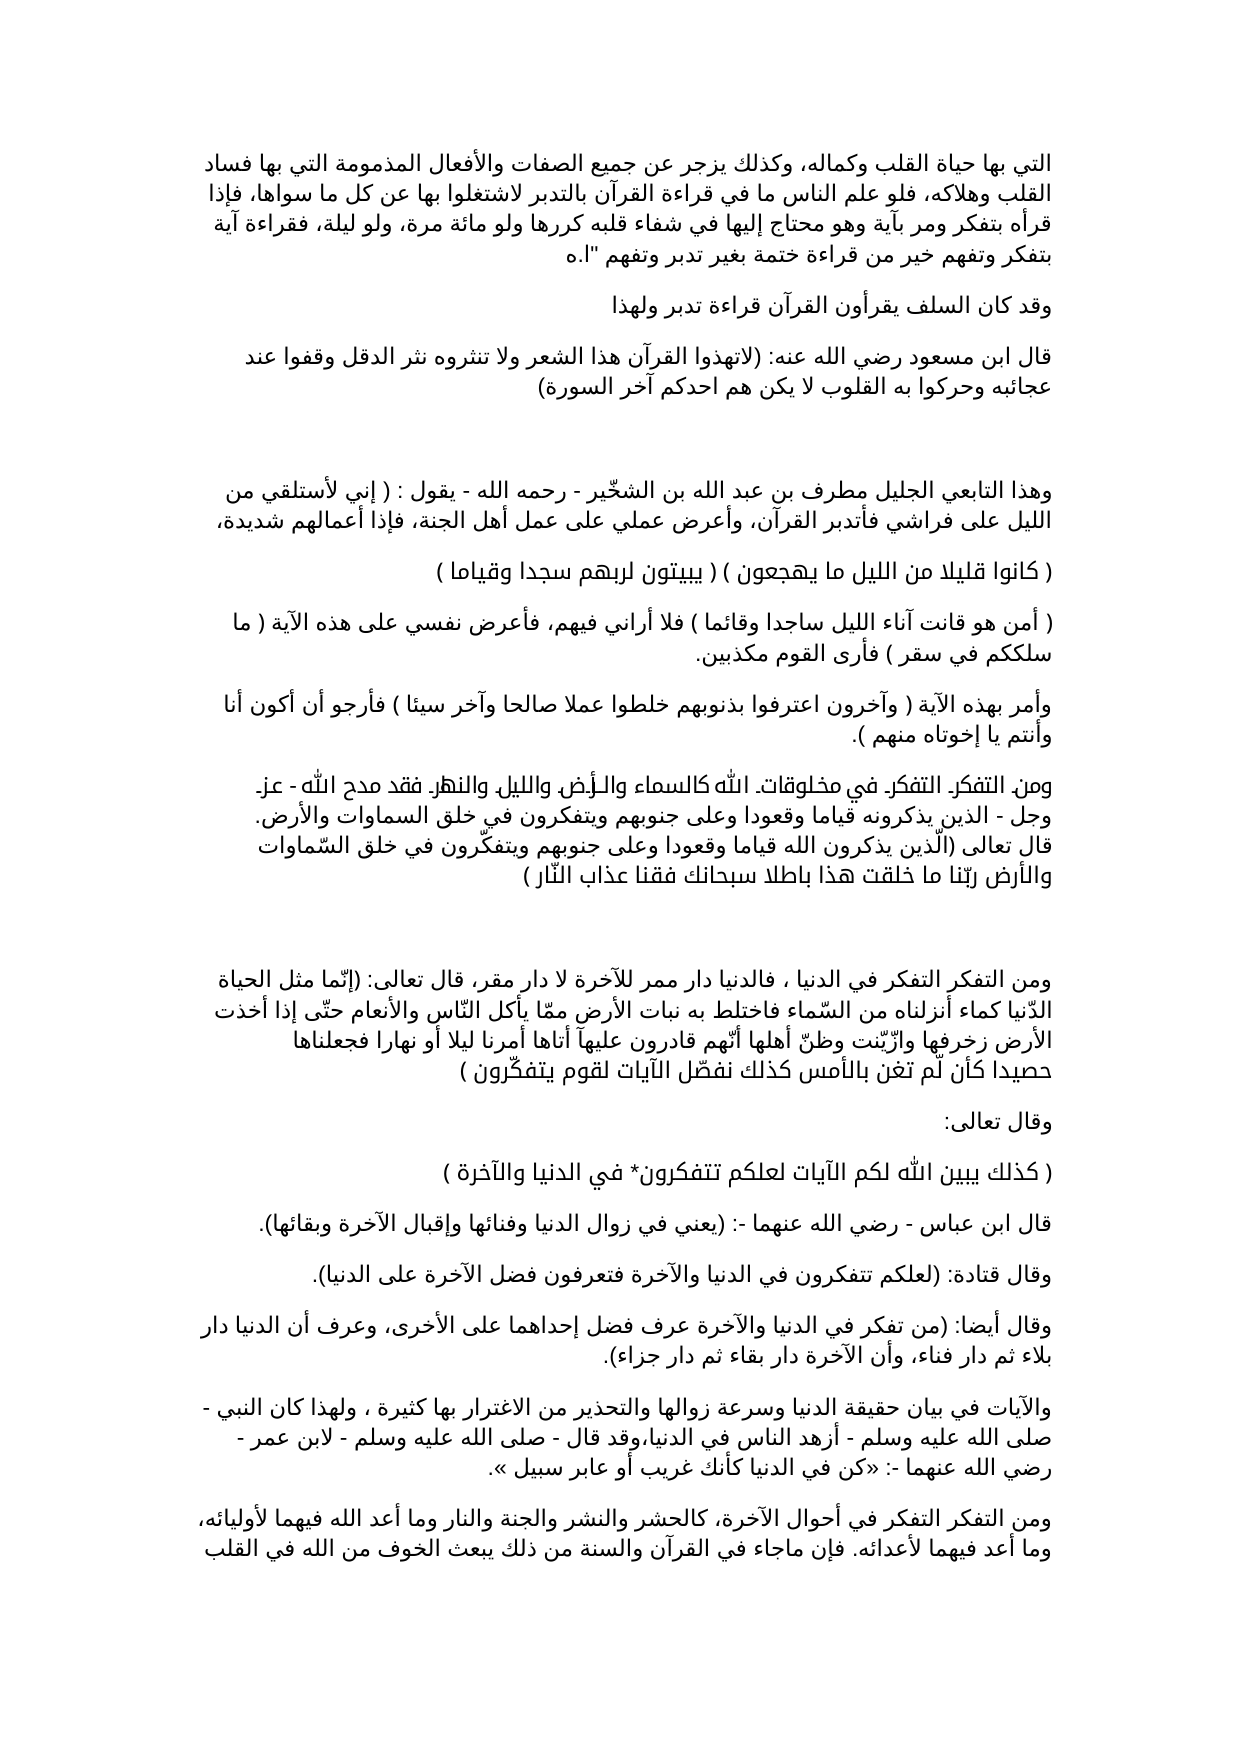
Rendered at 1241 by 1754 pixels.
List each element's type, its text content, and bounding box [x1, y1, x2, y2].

text ﴿ كانوا قليلا من الليل ما يهجعون ﴾ ﴿ يبيتون لربهم سجدا وقياما ﴾ [187, 558, 1053, 584]
text وهذا التابعي الجليل مطرف بن عبد الله بن الشخّير - رحمه الله - يقول : ( إني لأستلقي من الليل على فراشي فأتدبر القرآن، وأعرض عملي على عمل أهل الجنة، فإذا أعمالهم شديدة، [187, 477, 1053, 533]
text ﴿ أمن هو قانت آناء الليل ساجدا وقائما ﴾ فلا أراني فيهم، فأعرض نفسي على هذه الآية ﴿ ما سلككم في سقر ﴾ فأرى القوم مكذبين. [187, 609, 1053, 666]
text ومن التفكر التفكر في مخلوقات الله كالسماء والأرض والليل والنهار فقد مدح الله - عز وجل - الذين يذكرونه قياما وقعودا وعلى جنوبهم ويتفكرون في خلق السماوات والأرض. قال تعالى ﴿ الّذين يذكرون الله قياما وقعودا وعلى جنوبهم ويتفكّرون في خلق السّماوات والأرض ربّنا ما خلقت هذا باطلا سبحانك فقنا عذاب النّار ﴾ [187, 772, 1053, 889]
text والآيات في بيان حقيقة الدنيا وسرعة زوالها والتحذير من الاغترار بها كثيرة ، ولهذا كان النبي - صلى الله عليه وسلم - أزهد الناس في الدنيا،وقد قال - صلى الله عليه وسلم - لابن عمر - رضي الله عنهما -: «كن في الدنيا كأنك غريب أو عابر سبيل ». [187, 1393, 1053, 1480]
text ﴿ كذلك يبين الله لكم الآيات لعلكم تتفكرون* في الدنيا والآخرة ﴾ [187, 1159, 1053, 1186]
text قال ابن عباس - رضي الله عنهما -: (يعني في زوال الدنيا وفنائها وإقبال الآخرة وبقائها). [187, 1210, 1053, 1237]
text وقال قتادة: (لعلكم تتفكرون في الدنيا والآخرة فتعرفون فضل الآخرة على الدنيا). [187, 1261, 1053, 1288]
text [187, 150, 1053, 267]
text ومن التفكر التفكر في الدنيا ، فالدنيا دار ممر للآخرة لا دار مقر، قال تعالى: ﴿ إنّما مثل الحياة الدّنيا كماء أنزلناه من السّماء فاختلط به نبات الأرض ممّا يأكل النّاس والأنعام حتّى إذا أخذت الأرض زخرفها وازّيّنت وظنّ أهلها أنّهم قادرون عليهآ أتاها أمرنا ليلا أو نهارا فجعلناها حصيدا كأن لّم تغن بالأمس كذلك نفصّل الآيات لقوم يتفكّرون ﴾ [187, 966, 1053, 1083]
text وقال تعالى: [187, 1108, 1053, 1134]
text ومن التفكر التفكر في أحوال الآخرة، كالحشر والنشر والجنة والنار وما أعد الله فيهما لأوليائه، وما أعد فيهما لأعدائه. فإن ماجاء في القرآن والسنة من ذلك يبعث الخوف من الله في القلب [187, 1505, 1053, 1562]
text وأمر بهذه الآية ﴿ وآخرون اعترفوا بذنوبهم خلطوا عملا صالحا وآخر سيئا ﴾ فأرجو أن أكون أنا وأنتم يا إخوتاه منهم ). [187, 691, 1053, 747]
text وقد كان السلف يقرأون القرآن قراءة تدبر ولهذا [187, 292, 1053, 318]
text قال ابن مسعود رضي الله عنه: (لاتهذوا القرآن هذا الشعر ولا تنثروه نثر الدقل وقفوا عند عجائبه وحركوا به القلوب لا يكن هم احدكم آخر السورة) [187, 343, 1053, 399]
text وقال أيضا: (من تفكر في الدنيا والآخرة عرف فضل إحداهما على الأخرى، وعرف أن الدنيا دار بلاء ثم دار فناء، وأن الآخرة دار بقاء ثم دار جزاء). [187, 1312, 1053, 1369]
